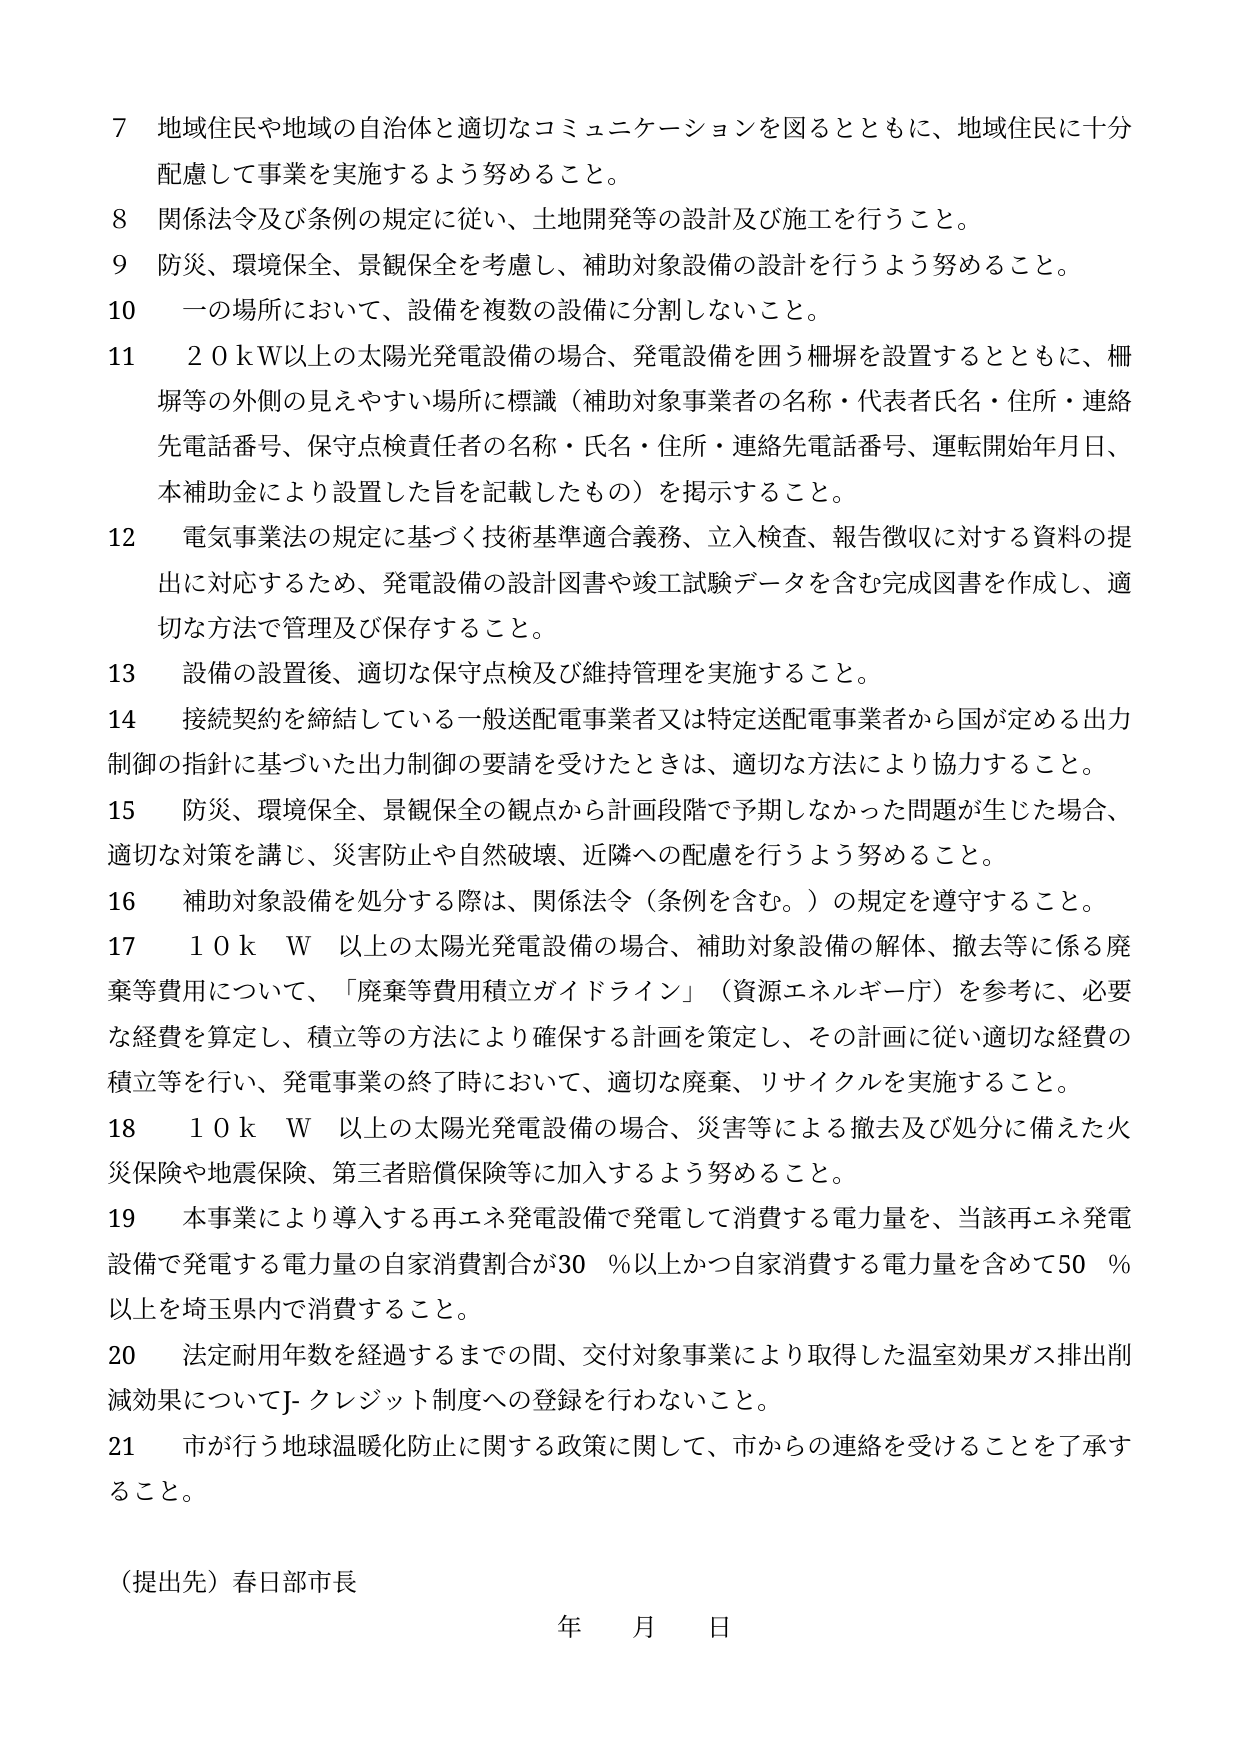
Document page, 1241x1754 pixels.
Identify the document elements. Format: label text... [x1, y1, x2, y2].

text （提出先）春日部市長 [108, 1558, 1133, 1603]
text 21 市が行う地球温暖化防止に関する政策に関して、市からの連絡を受けることを了承すること。 [83, 1421, 1133, 1512]
text 12 電気事業法の規定に基づく技術基準適合義務、立入検査、報告徴収に対する資料の提出に対応するため、発電設備の設計図書や竣工試験データを含む完成図書を作成し、適切な方法で管理及び保存すること。 [108, 513, 1133, 649]
text 15 防災、環境保全、景観保全の観点から計画段階で予期しなかった問題が生じた場合、適切な対策を講じ、災害防止や自然破壊、近隣への配慮を行うよう努めること。 [83, 786, 1133, 876]
text 14 接続契約を締結している一般送配電事業者又は特定送配電事業者から国が定める出力制御の指針に基づいた出力制御の要請を受けたときは、適切な方法により協力すること。 [83, 695, 1133, 786]
text 11 ２０ｋＷ以上の太陽光発電設備の場合、発電設備を囲う柵塀を設置するとともに、柵塀等の外側の見えやすい場所に標識（補助対象事業者の名称・代表者氏名・住所・連絡先電話番号、保守点検責任者の名称・氏名・住所・連絡先電話番号、運転開始年月日、本補助金により設置した旨を記載したもの）を掲示すること。 [108, 331, 1133, 513]
text 年 月 日 [108, 1603, 1133, 1648]
text ８ 関係法令及び条例の規定に従い、土地開発等の設計及び施工を行うこと。 [108, 195, 1133, 241]
text 20 法定耐用年数を経過するまでの間、交付対象事業により取得した温室効果ガス排出削減効果についてJ-クレジット制度への登録を行わないこと。 [83, 1331, 1133, 1421]
text 13 設備の設置後、適切な保守点検及び維持管理を実施すること。 [108, 649, 1133, 695]
text 18 １０ｋＷ以上の太陽光発電設備の場合、災害等による撤去及び処分に備えた火災保険や地震保険、第三者賠償保険等に加入するよう努めること。 [83, 1103, 1133, 1194]
text 16 補助対象設備を処分する際は、関係法令（条例を含む。）の規定を遵守すること。 [108, 876, 1133, 922]
text ７ 地域住民や地域の自治体と適切なコミュニケーションを図るとともに、地域住民に十分配慮して事業を実施するよう努めること。 [108, 104, 1133, 195]
text ９ 防災、環境保全、景観保全を考慮し、補助対象設備の設計を行うよう努めること。 [108, 241, 1133, 286]
text 19 本事業により導入する再エネ発電設備で発電して消費する電力量を、当該再エネ発電設備で発電する電力量の自家消費割合が30％以上かつ自家消費する電力量を含めて50％以上を埼玉県内で消費すること。 [83, 1194, 1133, 1331]
text 17 １０ｋＷ以上の太陽光発電設備の場合、補助対象設備の解体、撤去等に係る廃棄等費用について、「廃棄等費用積立ガイドライン」（資源エネルギー庁）を参考に、必要な経費を算定し、積立等の方法により確保する計画を策定し、その計画に従い適切な経費の積立等を行い、発電事業の終了時において、適切な廃棄、リサイクルを実施すること。 [83, 922, 1133, 1103]
text 10 一の場所において、設備を複数の設備に分割しないこと。 [108, 286, 1133, 331]
